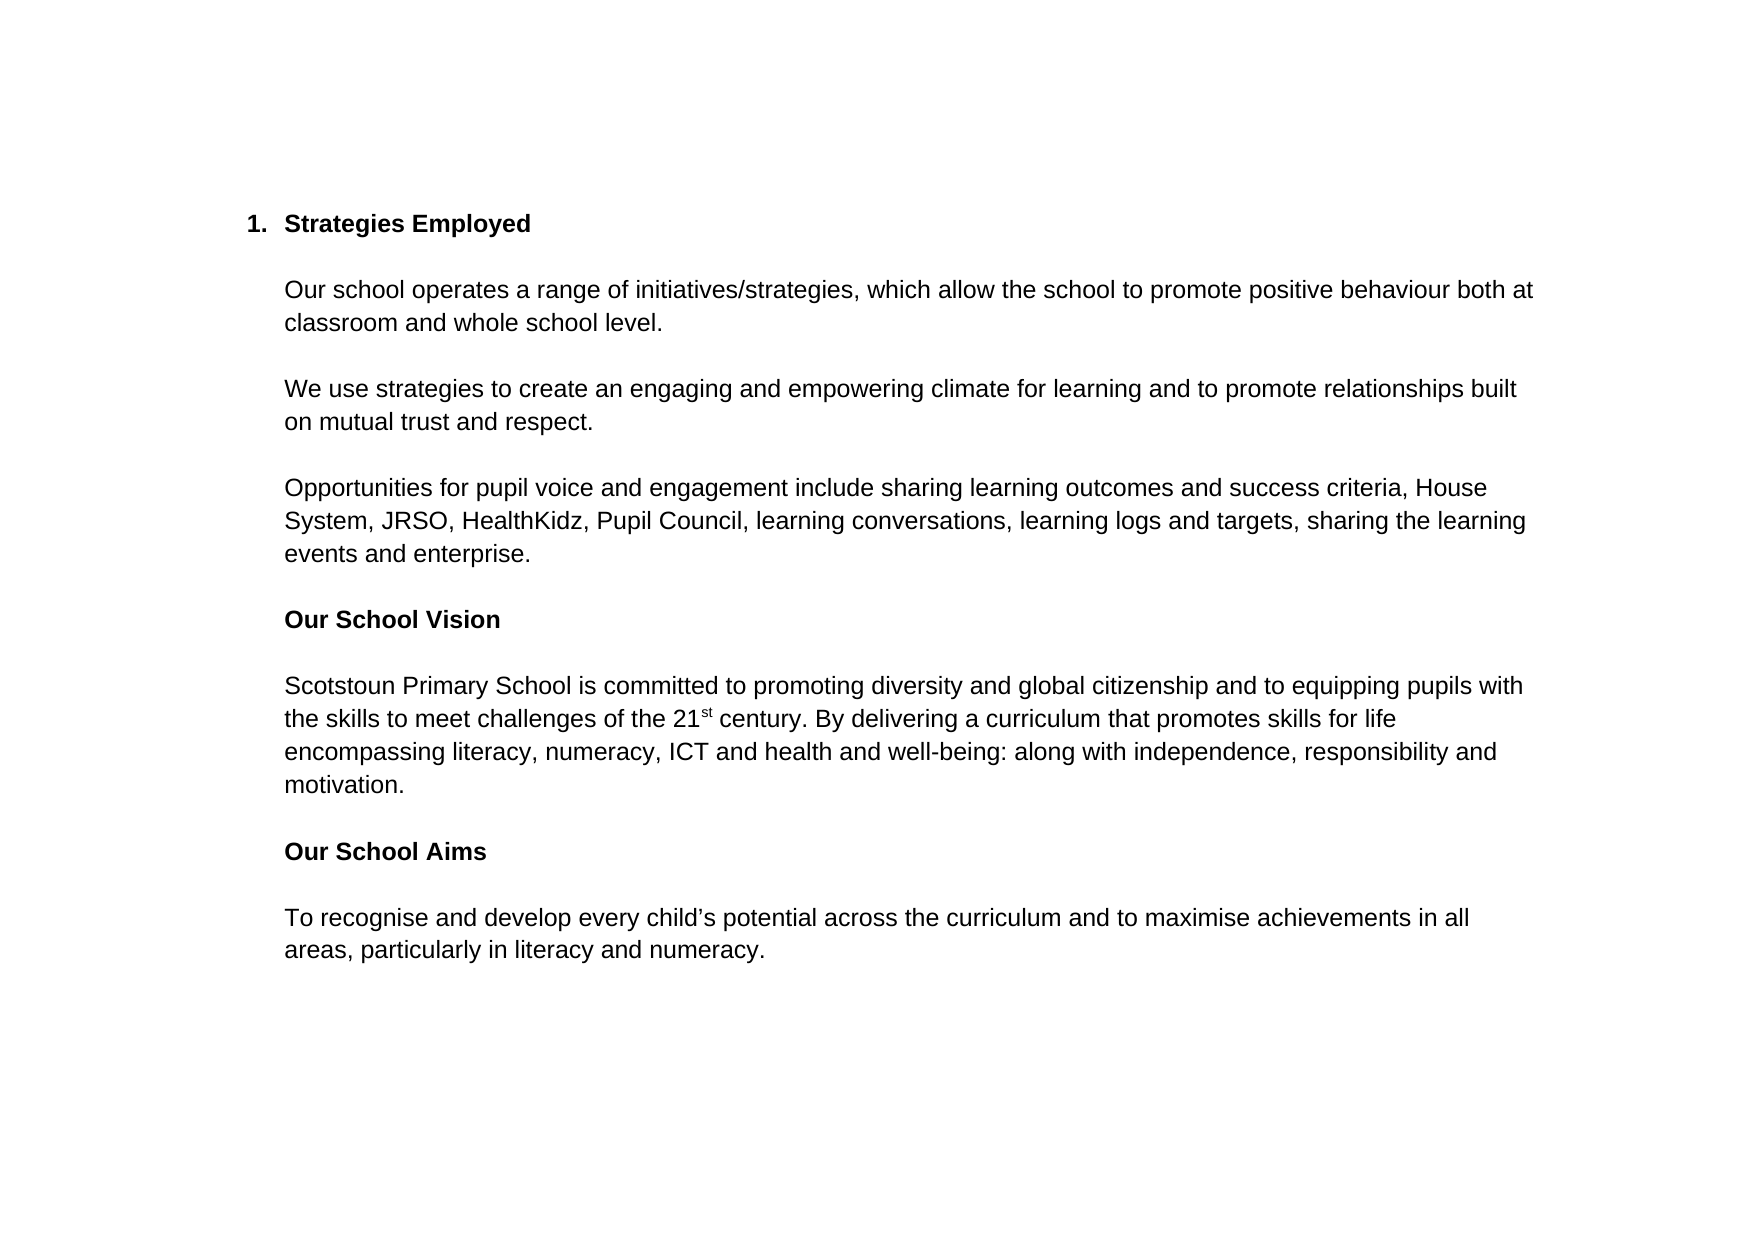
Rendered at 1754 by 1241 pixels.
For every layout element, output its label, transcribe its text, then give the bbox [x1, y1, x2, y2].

list We use strategies to create an engaging and empowering climate for learning and to promote relationships built on mutual trust and respect. [284, 374, 1545, 436]
list Strategies Employed [247, 209, 1545, 238]
list Our School Aims [284, 836, 1545, 865]
list Our school operates a range of initiatives/strategies, which allow the school to promote positive behaviour both at classroom and whole school level. [284, 275, 1545, 337]
list To recognise and develop every child’s potential across the curriculum and to maximise achievements in all areas, particularly in literacy and numeracy. [284, 902, 1545, 964]
list Scotstoun Primary School is committed to promoting diversity and global citizenship and to equipping pupils with the skills to meet challenges of the 21st century. By delivering a curriculum that promotes skills for life encompassing literacy, numeracy, ICT and health and well-being: along with independence, responsibility and motivation. [284, 671, 1545, 799]
list Opportunities for pupil voice and engagement include sharing learning outcomes and success criteria, House System, JRSO, HealthKidz, Pupil Council, learning conversations, learning logs and targets, sharing the learning events and enterprise. [284, 473, 1545, 568]
list Our School Vision [284, 605, 1545, 634]
